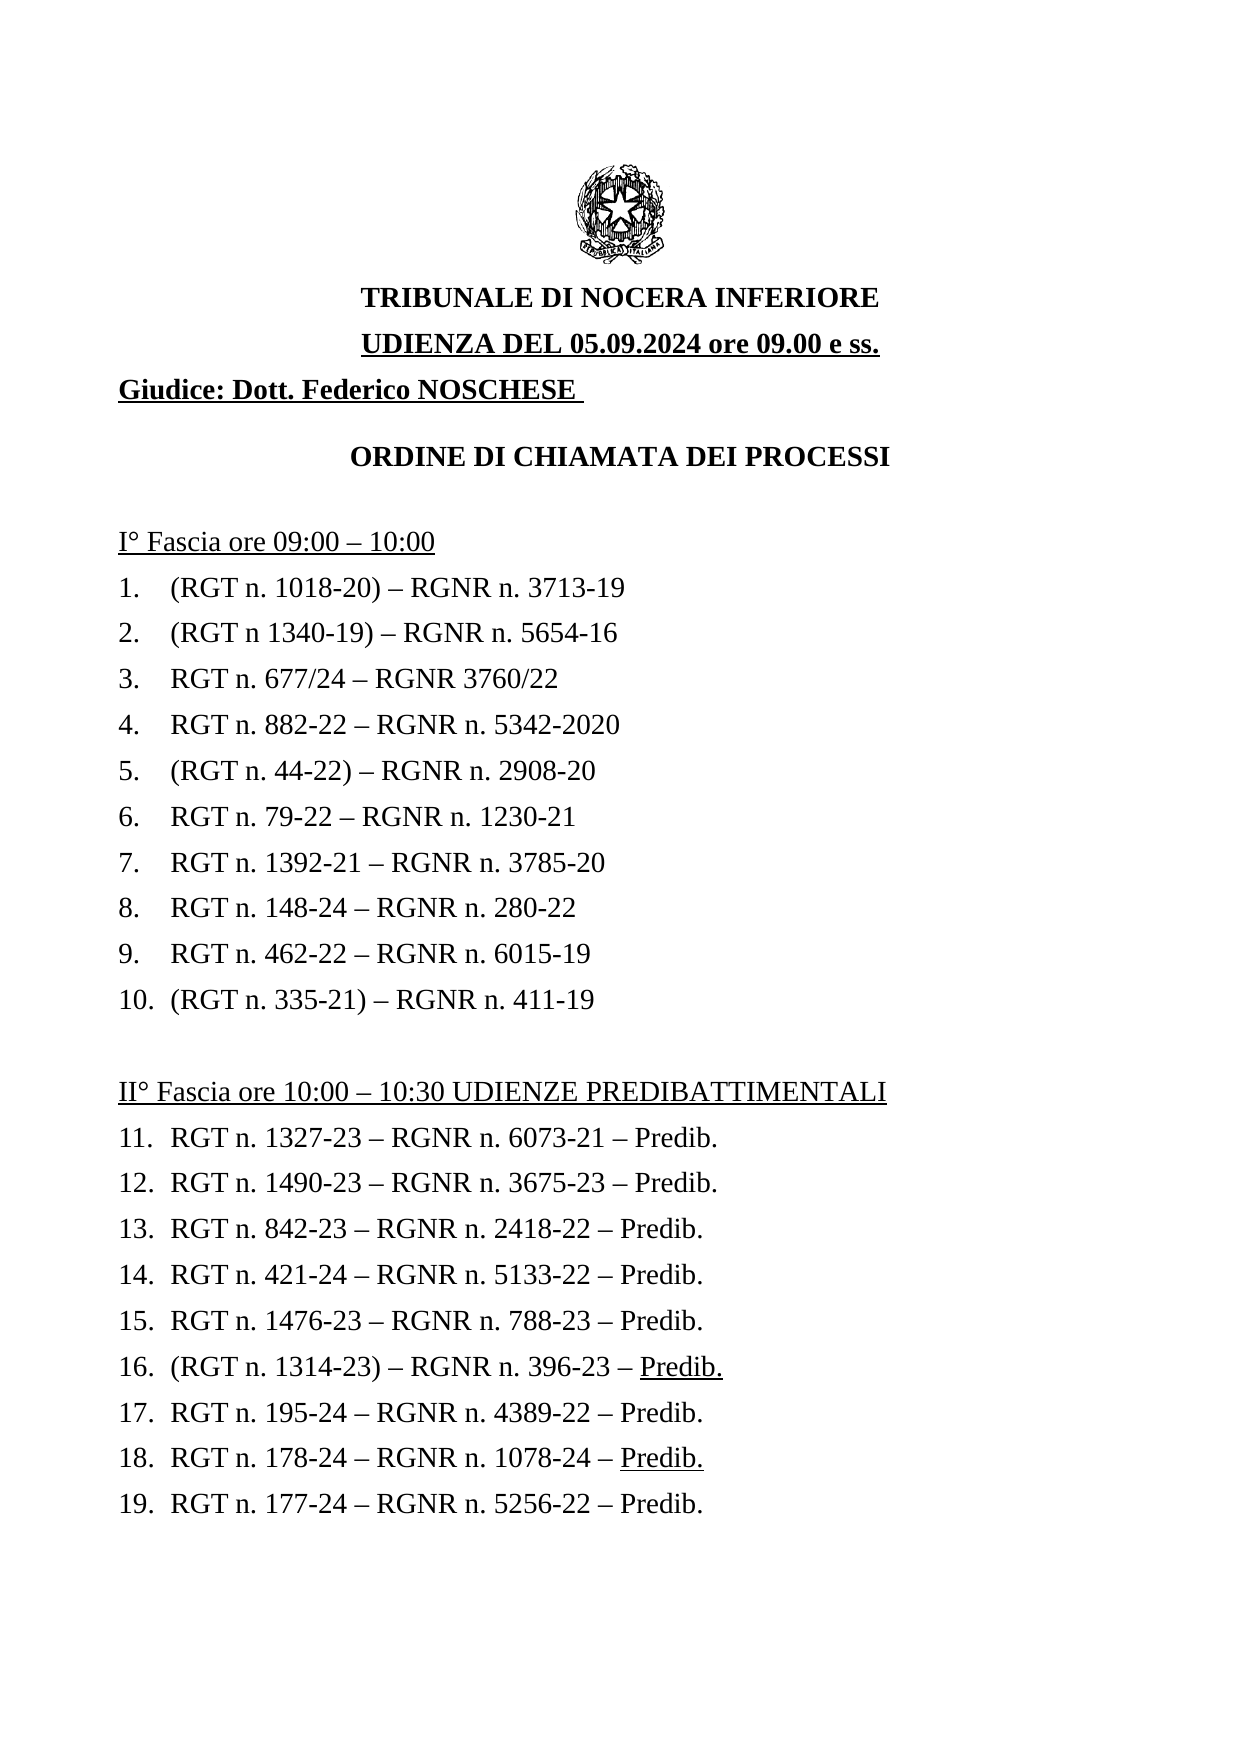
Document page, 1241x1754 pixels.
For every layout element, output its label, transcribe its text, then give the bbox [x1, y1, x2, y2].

list RGT n. 79-22 – RGNR n. 1230-21 [118, 789, 1122, 835]
list RGT n. 462-22 – RGNR n. 6015-19 [118, 927, 1122, 973]
list RGT n. 148-24 – RGNR n. 280-22 [118, 881, 1122, 927]
list RGT n. 1490-23 – RGNR n. 3675-23 – Predib. [118, 1156, 1122, 1202]
list RGT n. 1476-23 – RGNR n. 788-23 – Predib. [118, 1294, 1122, 1339]
list RGT n. 421-24 – RGNR n. 5133-22 – Predib. [118, 1248, 1122, 1294]
list RGT n. 178-24 – RGNR n. 1078-24 – Predib. [118, 1431, 1122, 1477]
list RGT n. 195-24 – RGNR n. 4389-22 – Predib. [118, 1385, 1122, 1431]
list (RGT n. 1314-23) – RGNR n. 396-23 – Predib. [118, 1339, 1122, 1385]
list RGT n. 177-24 – RGNR n. 5256-22 – Predib. [118, 1477, 1122, 1523]
text I° Fascia ore 09:00 – 10:00 [118, 514, 1122, 560]
list RGT n. 1327-23 – RGNR n. 6073-21 – Predib. [118, 1110, 1122, 1156]
list RGT n. 882-22 – RGNR n. 5342-2020 [118, 698, 1122, 744]
picture [567, 160, 674, 268]
text ORDINE DI CHIAMATA DEI PROCESSI [118, 439, 1122, 473]
list RGT n. 1392-21 – RGNR n. 3785-20 [118, 835, 1122, 881]
list (RGT n. 44-22) – RGNR n. 2908-20 [118, 744, 1122, 789]
list (RGT n 1340-19) – RGNR n. 5654-16 [118, 606, 1122, 652]
text UDIENZA DEL 05.09.2024 ore 09.00 e ss. [118, 326, 1122, 360]
text II° Fascia ore 10:00 – 10:30 UDIENZE PREDIBATTIMENTALI [118, 1064, 1122, 1110]
text TRIBUNALE DI NOCERA INFERIORE [118, 280, 1122, 314]
list RGT n. 677/24 – RGNR 3760/22 [118, 652, 1122, 698]
list (RGT n. 1018-20) – RGNR n. 3713-19 [118, 560, 1122, 606]
list (RGT n. 335-21) – RGNR n. 411-19 [118, 973, 1122, 1019]
text Giudice: Dott. Federico NOSCHESE [118, 372, 1122, 406]
list RGT n. 842-23 – RGNR n. 2418-22 – Predib. [118, 1202, 1122, 1248]
